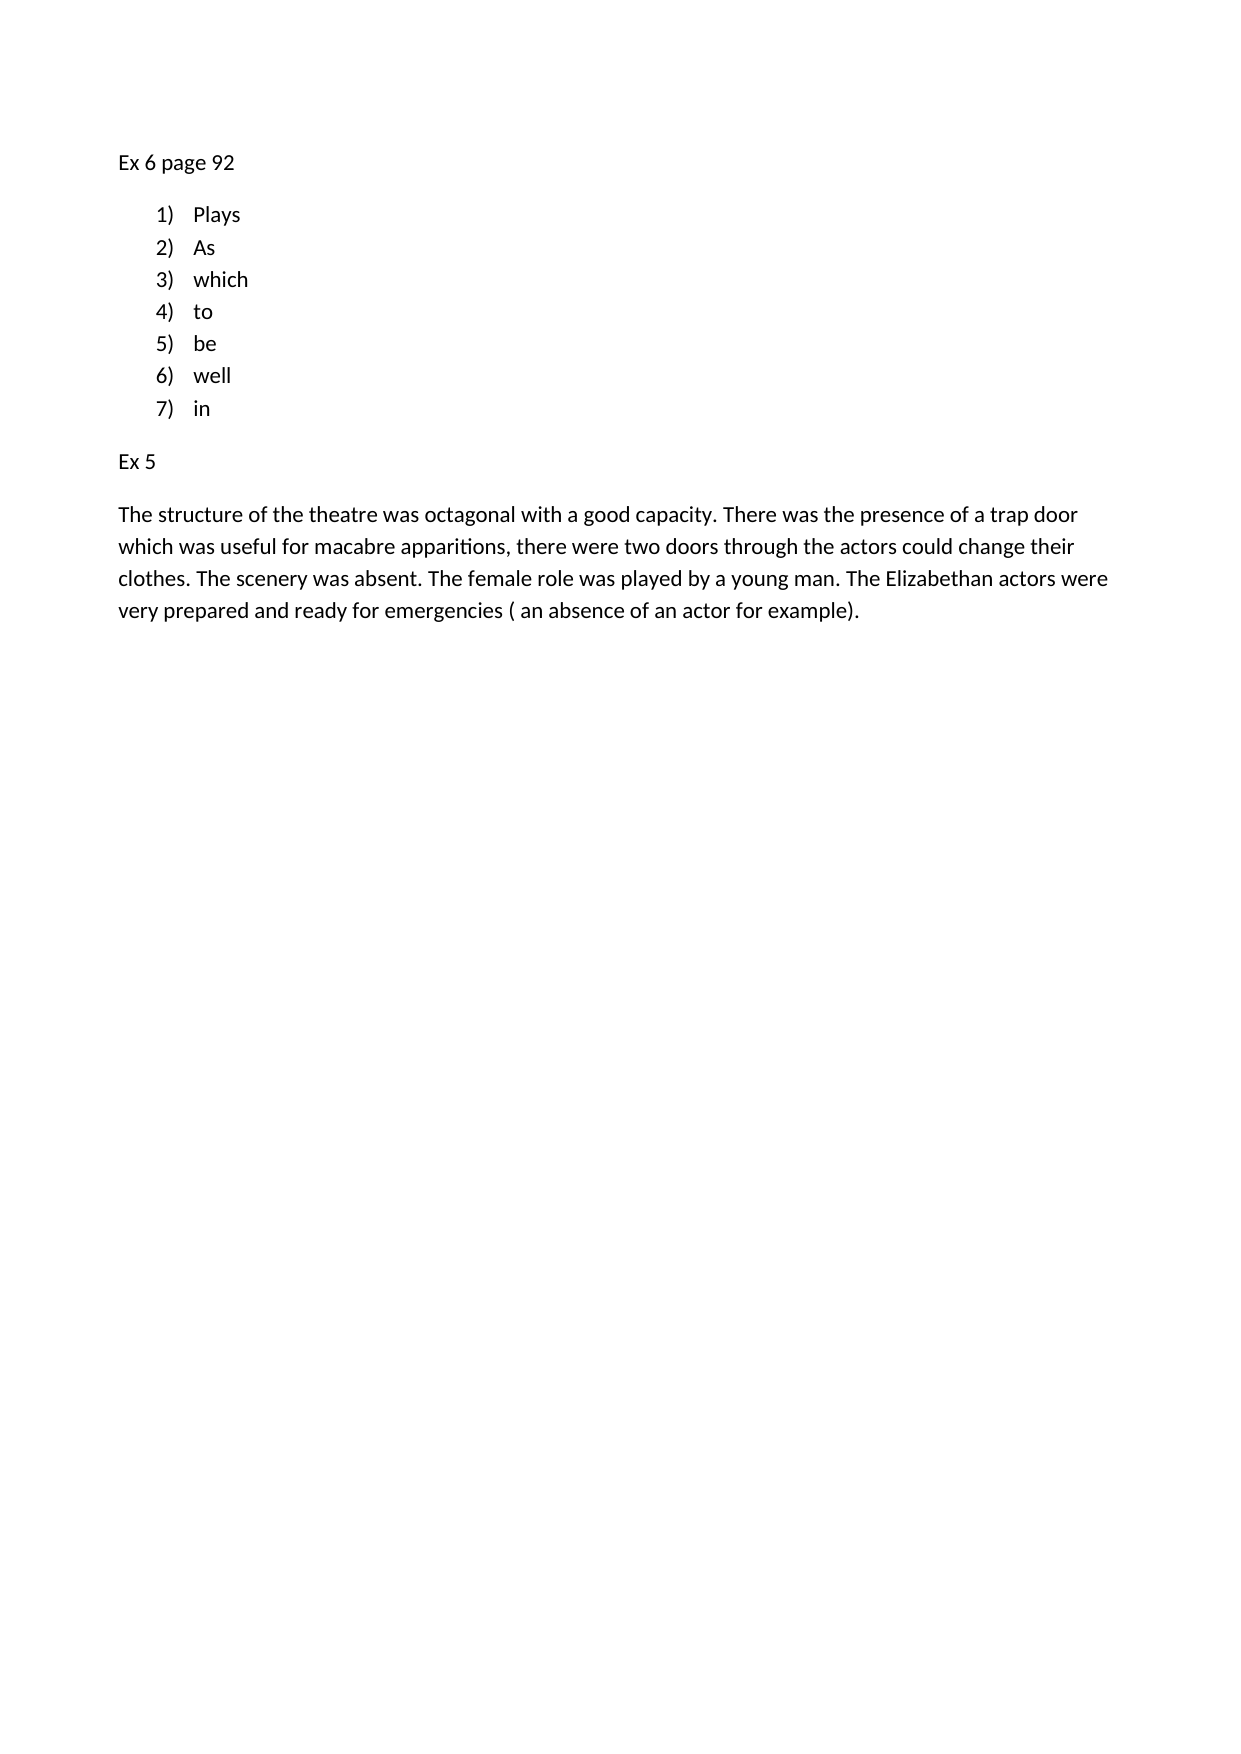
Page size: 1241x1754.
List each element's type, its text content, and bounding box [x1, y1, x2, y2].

list in [156, 394, 1122, 422]
list Plays [156, 201, 1122, 229]
list As [156, 233, 1122, 261]
text Ex 5 [118, 447, 1122, 475]
text The structure of the theatre was octagonal with a good capacity. There was the presence of a trap door which was useful for macabre apparitions, there were two doors through the actors could change their clothes. The scenery was absent. The female role was played by a young man. The Elizabethan actors were very prepared and ready for emergencies ( an absence of an actor for example). [118, 500, 1122, 624]
list be [156, 329, 1122, 357]
list to [156, 297, 1122, 325]
text Ex 6 page 92 [118, 148, 1122, 176]
list well [156, 362, 1122, 389]
list which [156, 265, 1122, 293]
